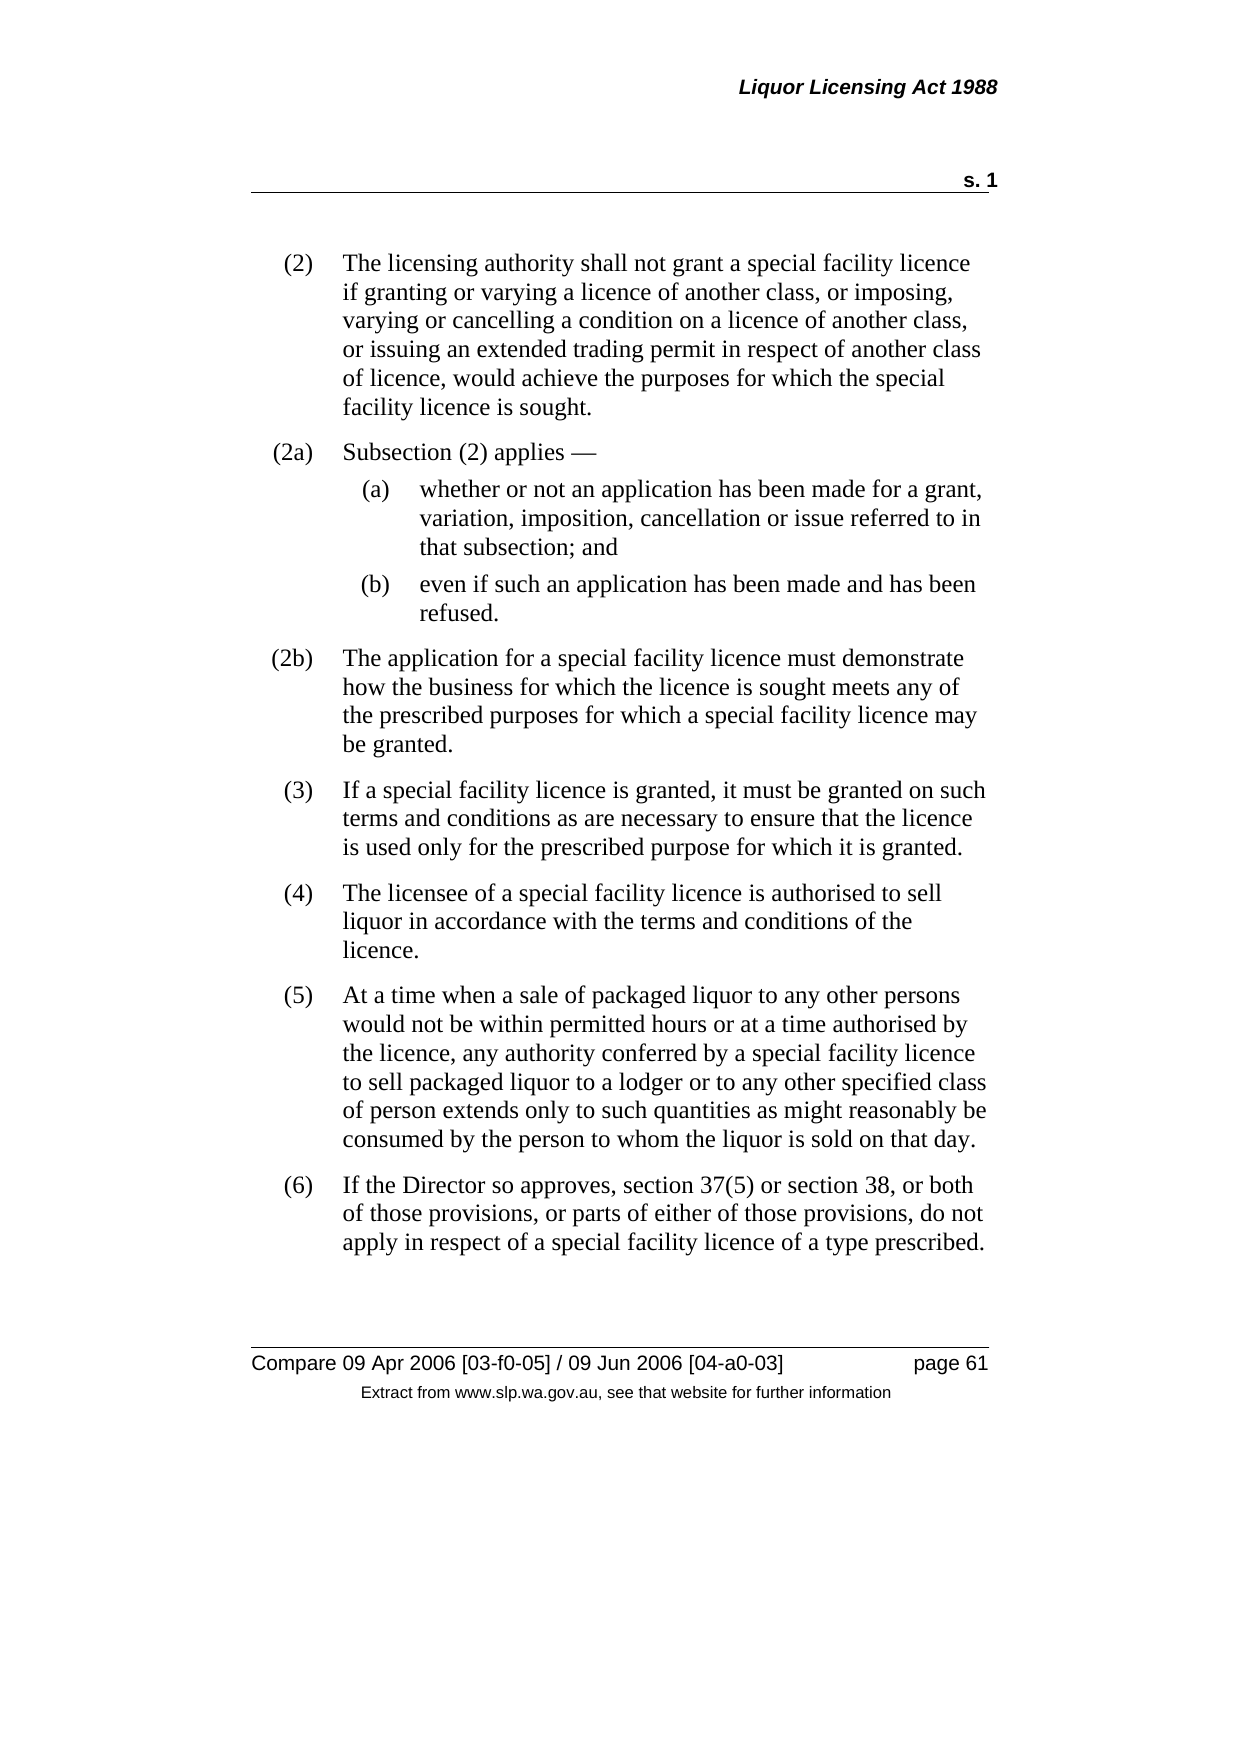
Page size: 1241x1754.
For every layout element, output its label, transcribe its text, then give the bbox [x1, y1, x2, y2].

text (3) If a special facility licence is granted, it must be granted on such terms and conditions as are necessary to ensure that the licence is used only for the prescribed purpose for which it is granted. [251, 775, 989, 861]
text (6) If the Director so approves, section 37(5) or section 38, or both of those provisions, or parts of either of those provisions, do not apply in respect of a special facility licence of a type prescribed. [251, 1170, 989, 1256]
text (4) The licensee of a special facility licence is authorised to sell liquor in accordance with the terms and conditions of the licence. [251, 878, 989, 964]
text (2a) Subsection (2) applies — [251, 437, 989, 466]
text (b) even if such an application has been made and has been refused. [251, 569, 989, 626]
text (2b) The application for a special facility licence must demonstrate how the business for which the licence is sought meets any of the prescribed purposes for which a special facility licence may be granted. [251, 643, 989, 758]
text (a) whether or not an application has been made for a grant, variation, imposition, cancellation or issue referred to in that subsection; and [251, 474, 989, 561]
text (2) The licensing authority shall not grant a special facility licence if granting or varying a licence of another class, or imposing, varying or cancelling a condition on a licence of another class, or issuing an extended trading permit in respect of another class of licence, would achieve the purposes for which the special facility licence is sought. [251, 248, 989, 421]
text (5) At a time when a sale of packaged liquor to any other persons would not be within permitted hours or at a time authorised by the licence, any authority conferred by a special facility licence to sell packaged liquor to a lodger or to any other specified class of person extends only to such quantities as might reasonably be consumed by the person to whom the liquor is sold on that day. [251, 981, 989, 1153]
